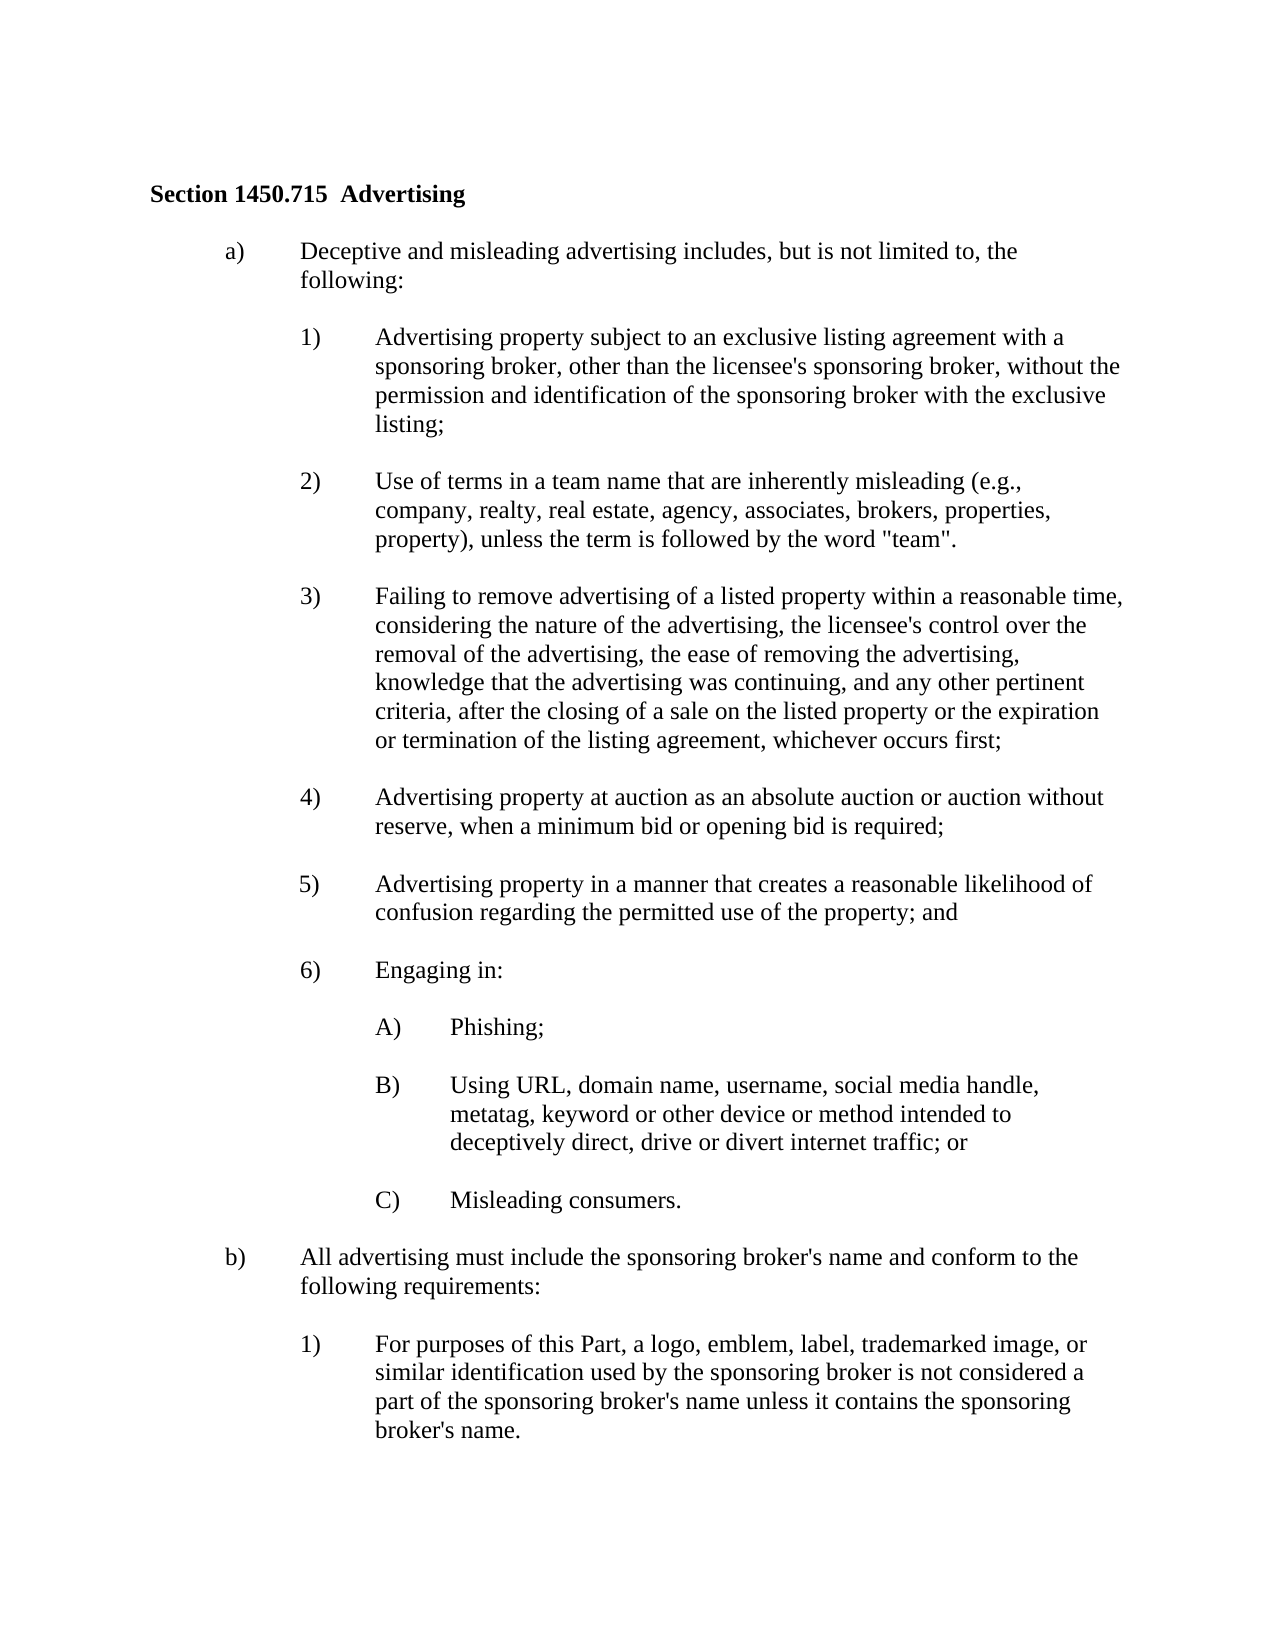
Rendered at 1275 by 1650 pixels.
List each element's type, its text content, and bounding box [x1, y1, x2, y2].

text b) All advertising must include the sponsoring broker's name and conform to the following requirements: [225, 1242, 1125, 1300]
text 1) Advertising property subject to an exclusive listing agreement with a sponsoring broker, other than the licensee's sponsoring broker, without the permission and identification of the sponsoring broker with the exclusive listing; [300, 322, 1125, 437]
text 4) Advertising property at auction as an absolute auction or auction without reserve, when a minimum bid or opening bid is required; [300, 782, 1125, 840]
text Section 1450.715 Advertising [150, 179, 1125, 207]
text 2) Use of terms in a team name that are inherently misleading (e.g., company, realty, real estate, agency, associates, brokers, properties, property), unless the term is followed by the word "team". [300, 466, 1125, 552]
text 6) Engaging in: [300, 955, 1125, 984]
text A) Phishing; [375, 1012, 1125, 1041]
text a) Deceptive and misleading advertising includes, but is not limited to, the following: [225, 236, 1125, 294]
text 3) Failing to remove advertising of a listed property within a reasonable time, considering the nature of the advertising, the licensee's control over the removal of the advertising, the ease of removing the advertising, knowledge that the advertising was continuing, and any other pertinent criteria, after the closing of a sale on the listed property or the expiration or termination of the listing agreement, whichever occurs first; [300, 581, 1125, 754]
text 1) For purposes of this Part, a logo, emblem, label, trademarked image, or similar identification used by the sponsoring broker is not considered a part of the sponsoring broker's name unless it contains the sponsoring broker's name. [300, 1329, 1125, 1444]
text B) Using URL, domain name, username, social media handle, metatag, keyword or other device or method intended to deceptively direct, drive or divert internet traffic; or [375, 1070, 1125, 1156]
text 5) Advertising property in a manner that creates a reasonable likelihood of confusion regarding the permitted use of the property; and [298, 869, 1125, 926]
text C) Misleading consumers. [375, 1185, 1125, 1214]
